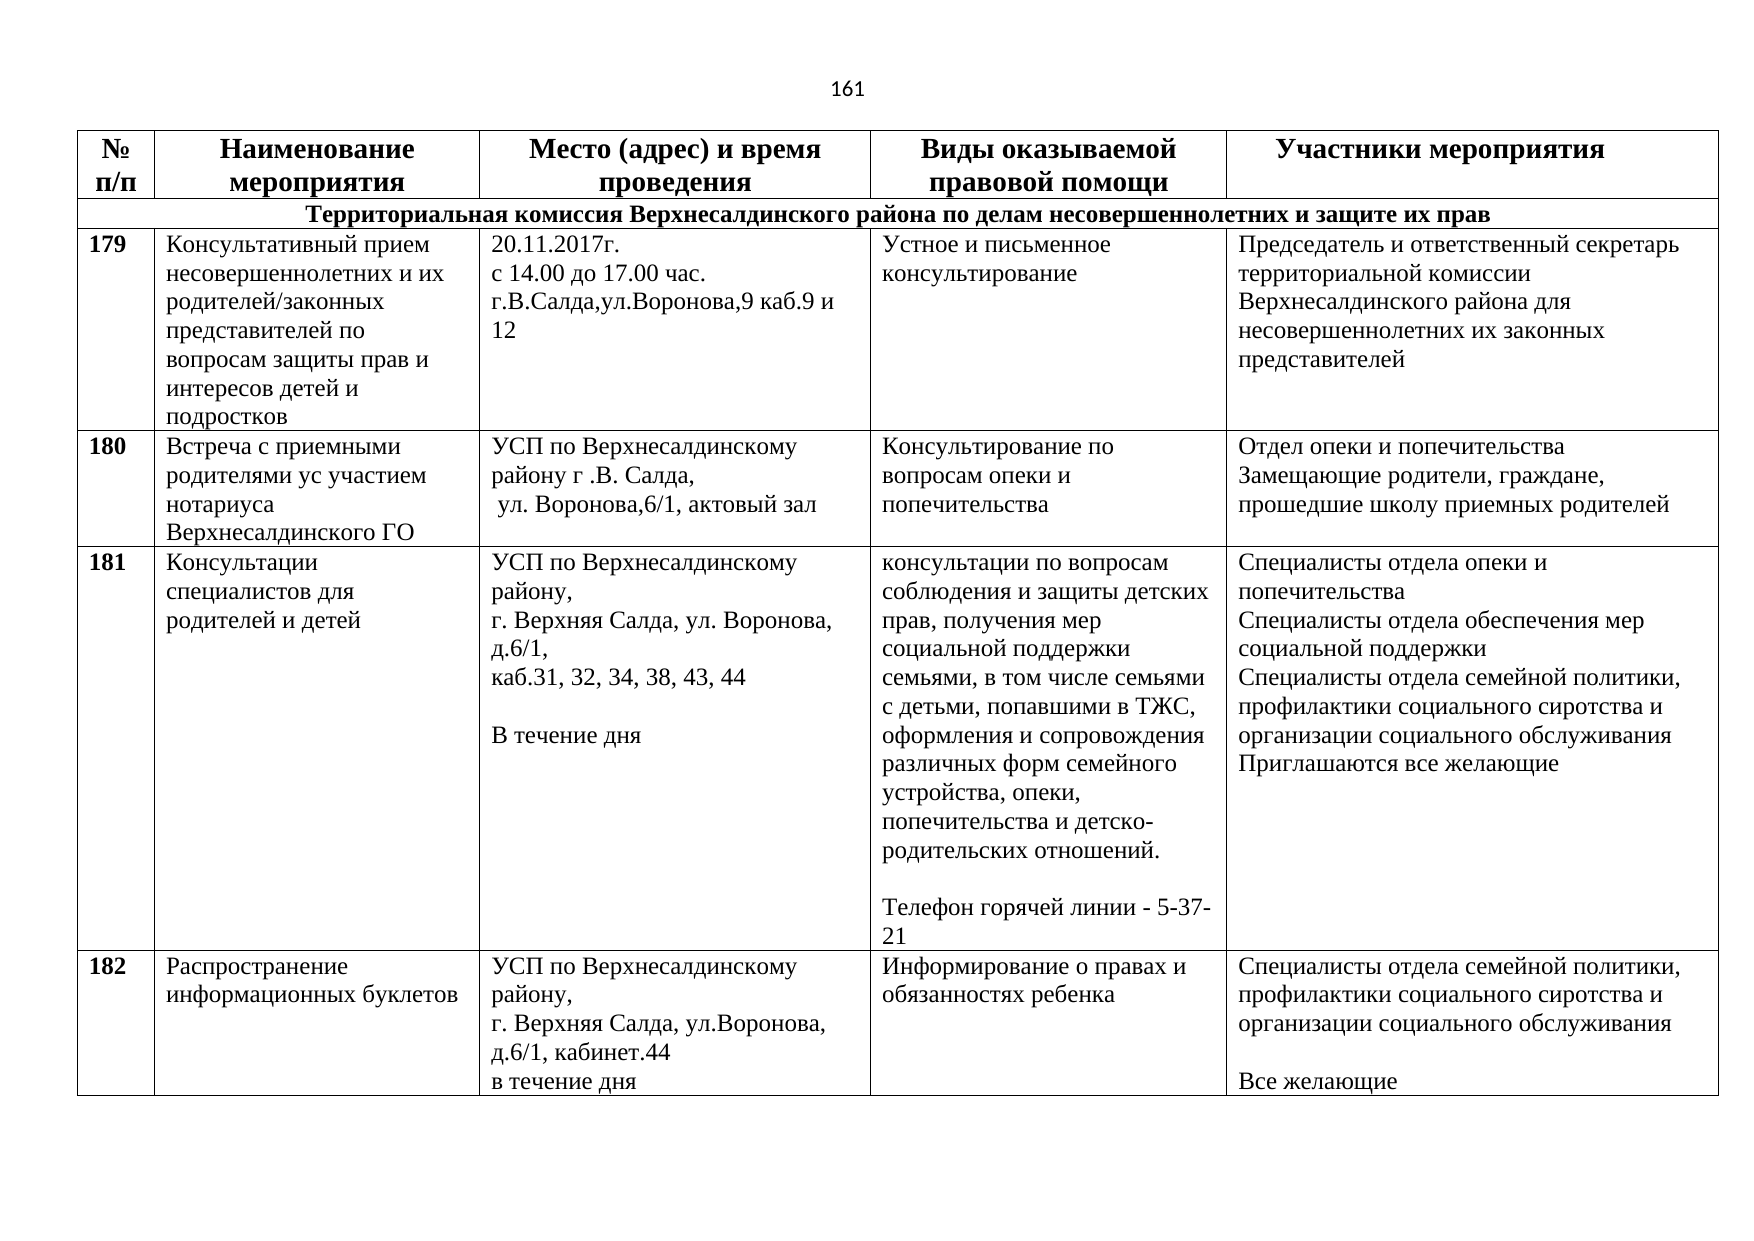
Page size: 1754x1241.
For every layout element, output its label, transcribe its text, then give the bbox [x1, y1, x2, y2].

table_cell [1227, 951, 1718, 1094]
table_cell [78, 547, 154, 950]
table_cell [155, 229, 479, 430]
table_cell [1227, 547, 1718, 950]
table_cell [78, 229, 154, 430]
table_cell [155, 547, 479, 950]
table_header Участники мероприятия [1227, 131, 1718, 198]
table_header Наименование мероприятия [155, 131, 479, 198]
table_header Виды оказываемой правовой помощи [871, 131, 1226, 198]
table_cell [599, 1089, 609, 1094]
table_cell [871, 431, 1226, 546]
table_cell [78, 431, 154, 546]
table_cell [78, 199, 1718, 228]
table_header № п/п [78, 131, 154, 198]
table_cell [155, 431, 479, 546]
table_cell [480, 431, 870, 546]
table_header Место (адрес) и время проведения [480, 131, 870, 198]
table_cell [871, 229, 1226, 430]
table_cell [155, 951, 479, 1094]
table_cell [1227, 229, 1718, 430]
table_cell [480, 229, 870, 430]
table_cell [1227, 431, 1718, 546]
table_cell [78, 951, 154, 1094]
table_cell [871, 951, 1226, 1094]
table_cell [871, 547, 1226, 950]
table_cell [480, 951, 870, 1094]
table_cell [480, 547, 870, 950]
